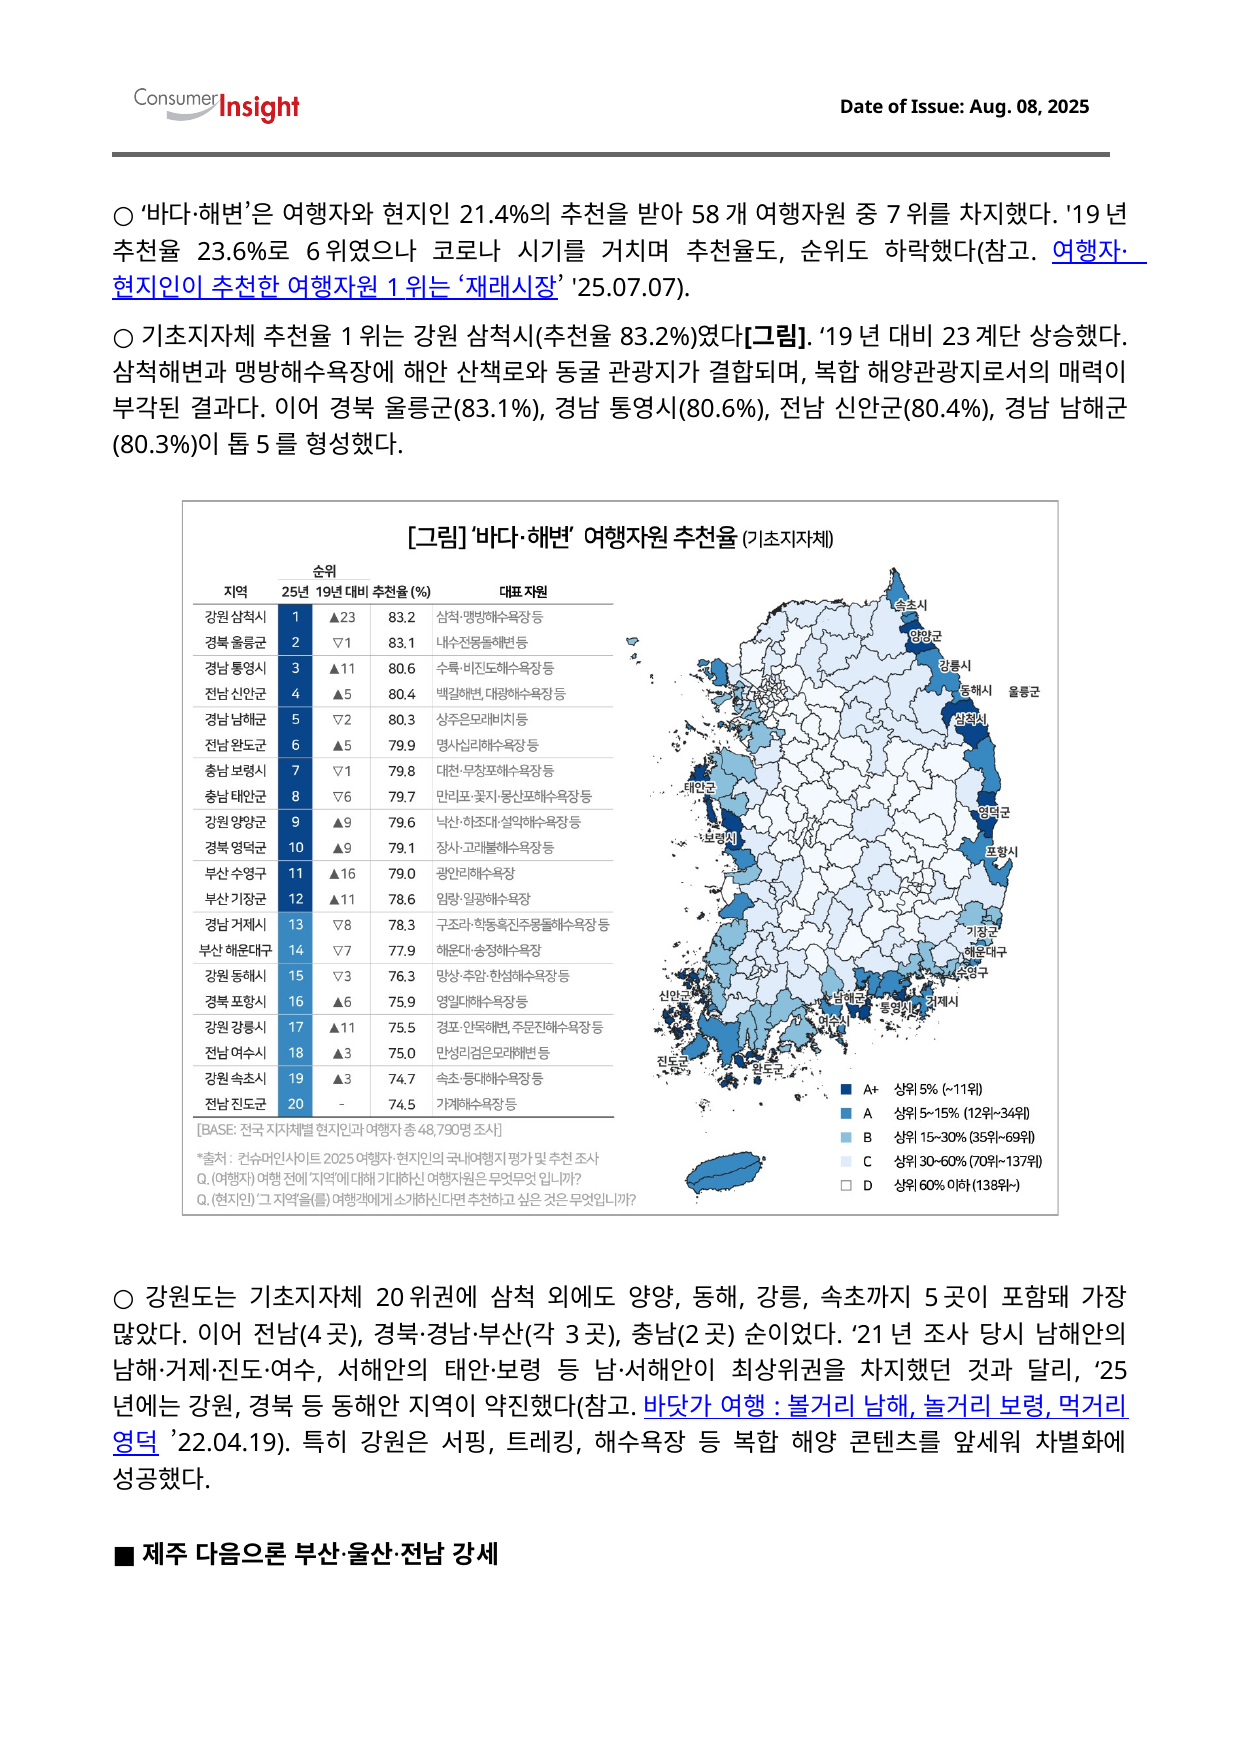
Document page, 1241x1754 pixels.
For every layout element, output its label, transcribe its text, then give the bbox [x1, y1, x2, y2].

picture [134, 88, 300, 124]
text ○ 기초지자체 추천율 1위는 강원 삼척시(추천율 83.2%)였다[그림]. ‘19년 대비 23계단 상승했다. 삼척해변과 맹방해수욕장에 해안 산책로와 동굴 관광지가 결합되며, 복합 해양관광지로서의 매력이 부각된 결과다. 이어 경북 울릉군(83.1%), 경남 통영시(80.6%), 전남 신안군(80.4%), 경남 남해군(80.3%)이 톱5를 형성했다. [112, 316, 1128, 461]
text ○ ‘바다·해변’은 여행자와 현지인 21.4%의 추천을 받아 58개 여행자원 중 7위를 차지했다. '19년 추천율 23.6%로 6위였으나 코로나 시기를 거치며 추천율도, 순위도 하락했다(참고. 여행자·현지인이 추천한 여행자원 1위는 ‘재래시장’ '25.07.07). [112, 195, 1128, 303]
text ■ 제주 다음으론 부산·울산·전남 강세 [112, 1534, 1128, 1571]
text ○ 강원도는 기초지자체 20위권에 삼척 외에도 양양, 동해, 강릉, 속초까지 5곳이 포함돼 가장 많았다. 이어 전남(4곳), 경북·경남·부산(각 3곳), 충남(2곳) 순이었다. ‘21년 조사 당시 남해안의 남해·거제·진도·여수, 서해안의 태안·보령 등 남·서해안이 최상위권을 차지했던 것과 달리, ‘25년에는 강원, 경북 등 동해안 지역이 약진했다(참고. 바닷가 여행 : 볼거리 남해, 놀거리 보령, 먹거리 영덕 ’22.04.19). 특히 강원은 서핑, 트레킹, 해수욕장 등 복합 해양 콘텐츠를 앞세워 차별화에 성공했다. [112, 1278, 1128, 1495]
picture [181, 500, 1059, 1219]
